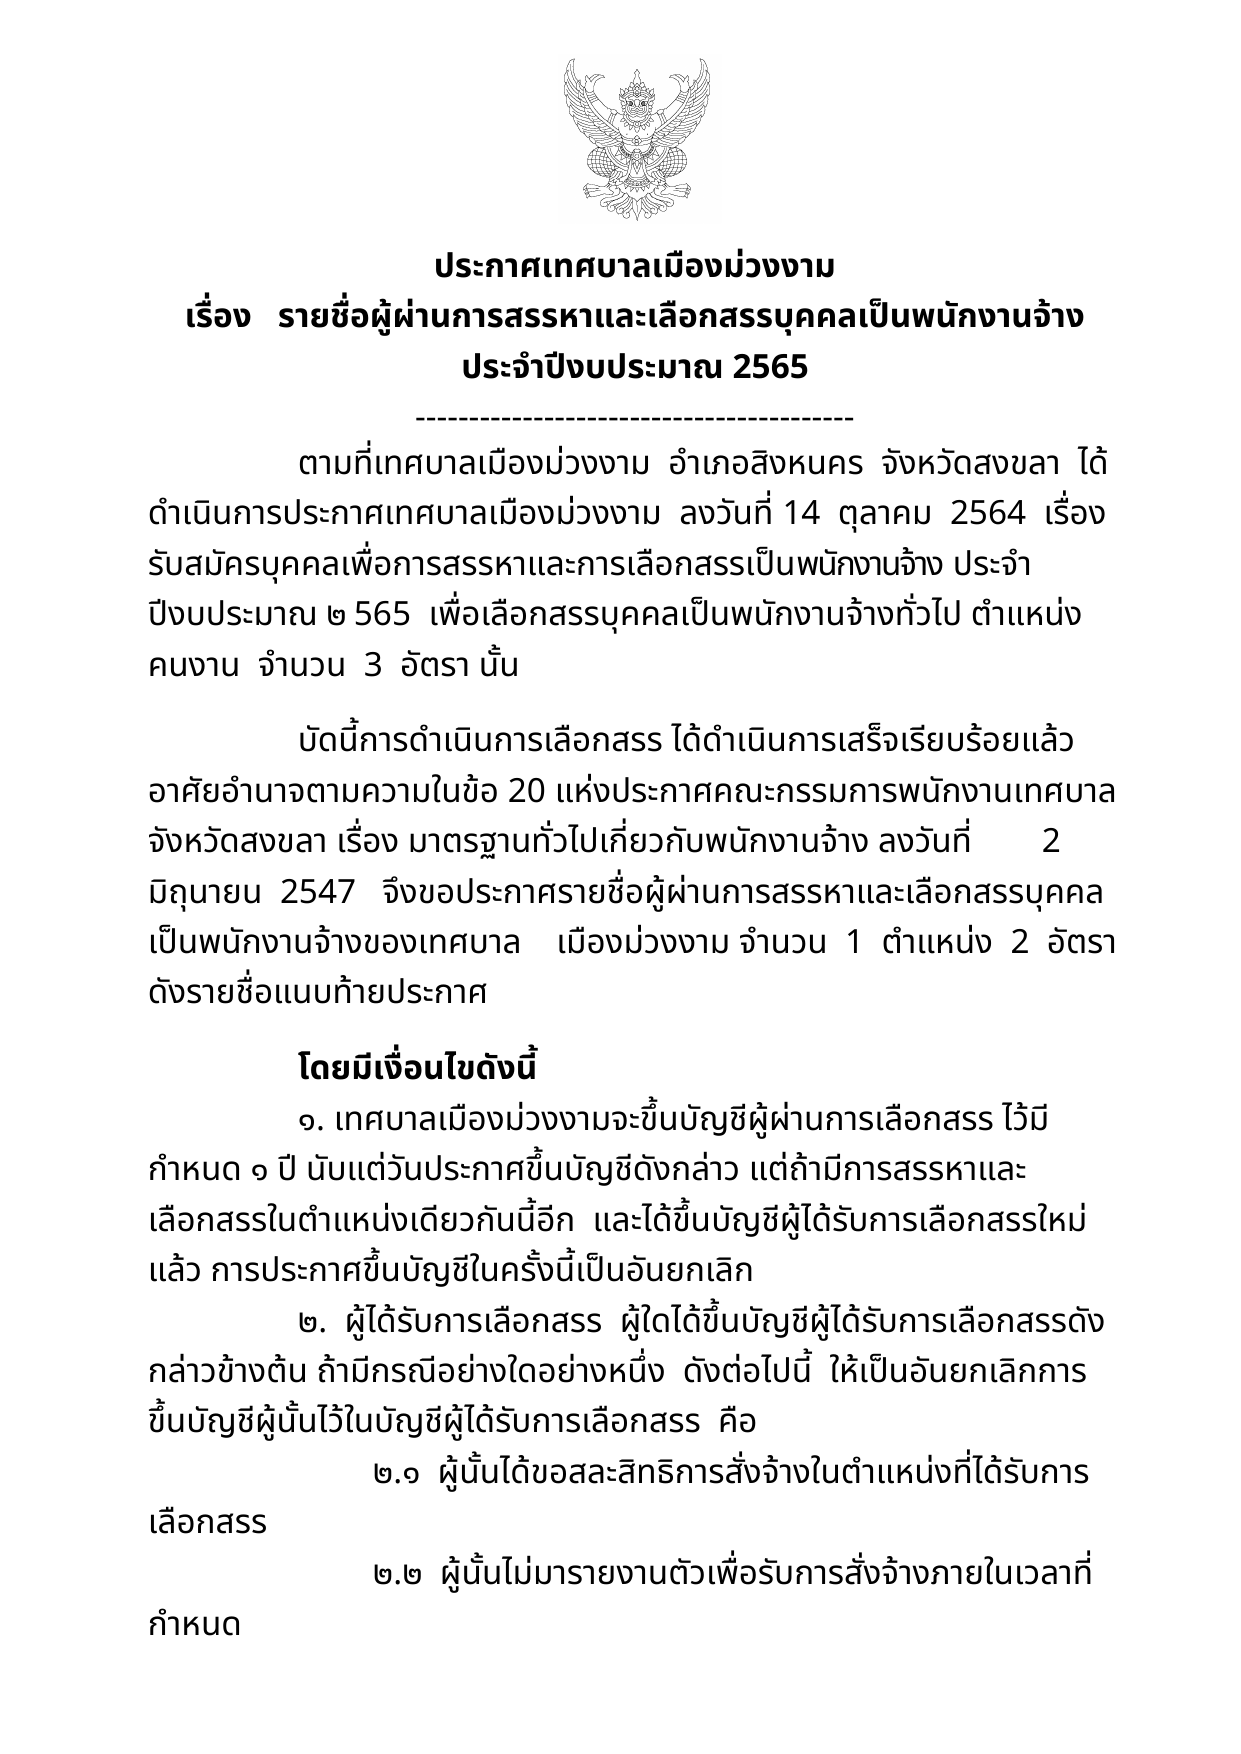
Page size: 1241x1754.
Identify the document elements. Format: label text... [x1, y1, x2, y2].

text ๒.๒ ผู้นั้นไม่มารายงานตัวเพื่อรับการสั่งจ้างภายในเวลาที่กำหนด [148, 1549, 1122, 1650]
text ๒.๑ ผู้นั้นได้ขอสละสิทธิการสั่งจ้างในตำแหน่งที่ได้รับการเลือกสรร [148, 1448, 1122, 1549]
text ตามที่เทศบาลเมืองม่วงงาม อำเภอสิงหนคร จังหวัดสงขลา ได้ดำเนินการประกาศเทศบาลเมืองม่วงงาม ลงวันที่ 14 ตุลาคม 2564 เรื่อง รับสมัครบุคคลเพื่อการสรรหาและการเลือกสรรเป็นพนักงานจ้าง ประจำปีงบประมาณ ๒565 เพื่อเลือกสรรบุคคลเป็นพนักงานจ้างทั่วไป ตำแหน่ง คนงาน จำนวน 3 อัตรา นั้น [148, 439, 1122, 691]
text ประกาศเทศบาลเมืองม่วงงาม [148, 242, 1122, 292]
subtitle ประจำปีงบประมาณ 2565 [148, 343, 1122, 393]
subtitle เรื่อง รายชื่อผู้ผ่านการสรรหาและเลือกสรรบุคคลเป็นพนักงานจ้าง [148, 292, 1122, 343]
text ----------------------------------------- [148, 393, 1122, 439]
text ๒. ผู้ได้รับการเลือกสรร ผู้ใดได้ขึ้นบัญชีผู้ได้รับการเลือกสรรดังกล่าวข้างต้น ถ้ามีกรณีอย่างใดอย่างหนึ่ง ดังต่อไปนี้ ให้เป็นอันยกเลิกการขึ้นบัญชีผู้นั้นไว้ในบัญชีผู้ได้รับการเลือกสรร คือ [148, 1296, 1122, 1448]
text บัดนี้การดำเนินการเลือกสรร ได้ดำเนินการเสร็จเรียบร้อยแล้ว อาศัยอำนาจตามความในข้อ 20 แห่งประกาศคณะกรรมการพนักงานเทศบาลจังหวัดสงขลา เรื่อง มาตรฐานทั่วไปเกี่ยวกับพนักงานจ้าง ลงวันที่ 2 มิถุนายน 2547 จึงขอประกาศรายชื่อผู้ผ่านการสรรหาและเลือกสรรบุคคลเป็นพนักงานจ้างของเทศบาล เมืองม่วงงาม จำนวน 1 ตำแหน่ง 2 อัตรา ดังรายชื่อแนบท้ายประกาศ [148, 716, 1122, 1019]
text โดยมีเงื่อนไขดังนี้ [148, 1044, 1122, 1094]
text ๑. เทศบาลเมืองม่วงงามจะขึ้นบัญชีผู้ผ่านการเลือกสรร ไว้มีกำหนด ๑ ปี นับแต่วันประกาศขึ้นบัญชีดังกล่าว แต่ถ้ามีการสรรหาและเลือกสรรในตำแหน่งเดียวกันนี้อีก และได้ขึ้นบัญชีผู้ได้รับการเลือกสรรใหม่แล้ว การประกาศขึ้นบัญชีในครั้งนี้เป็นอันยกเลิก [148, 1094, 1122, 1296]
